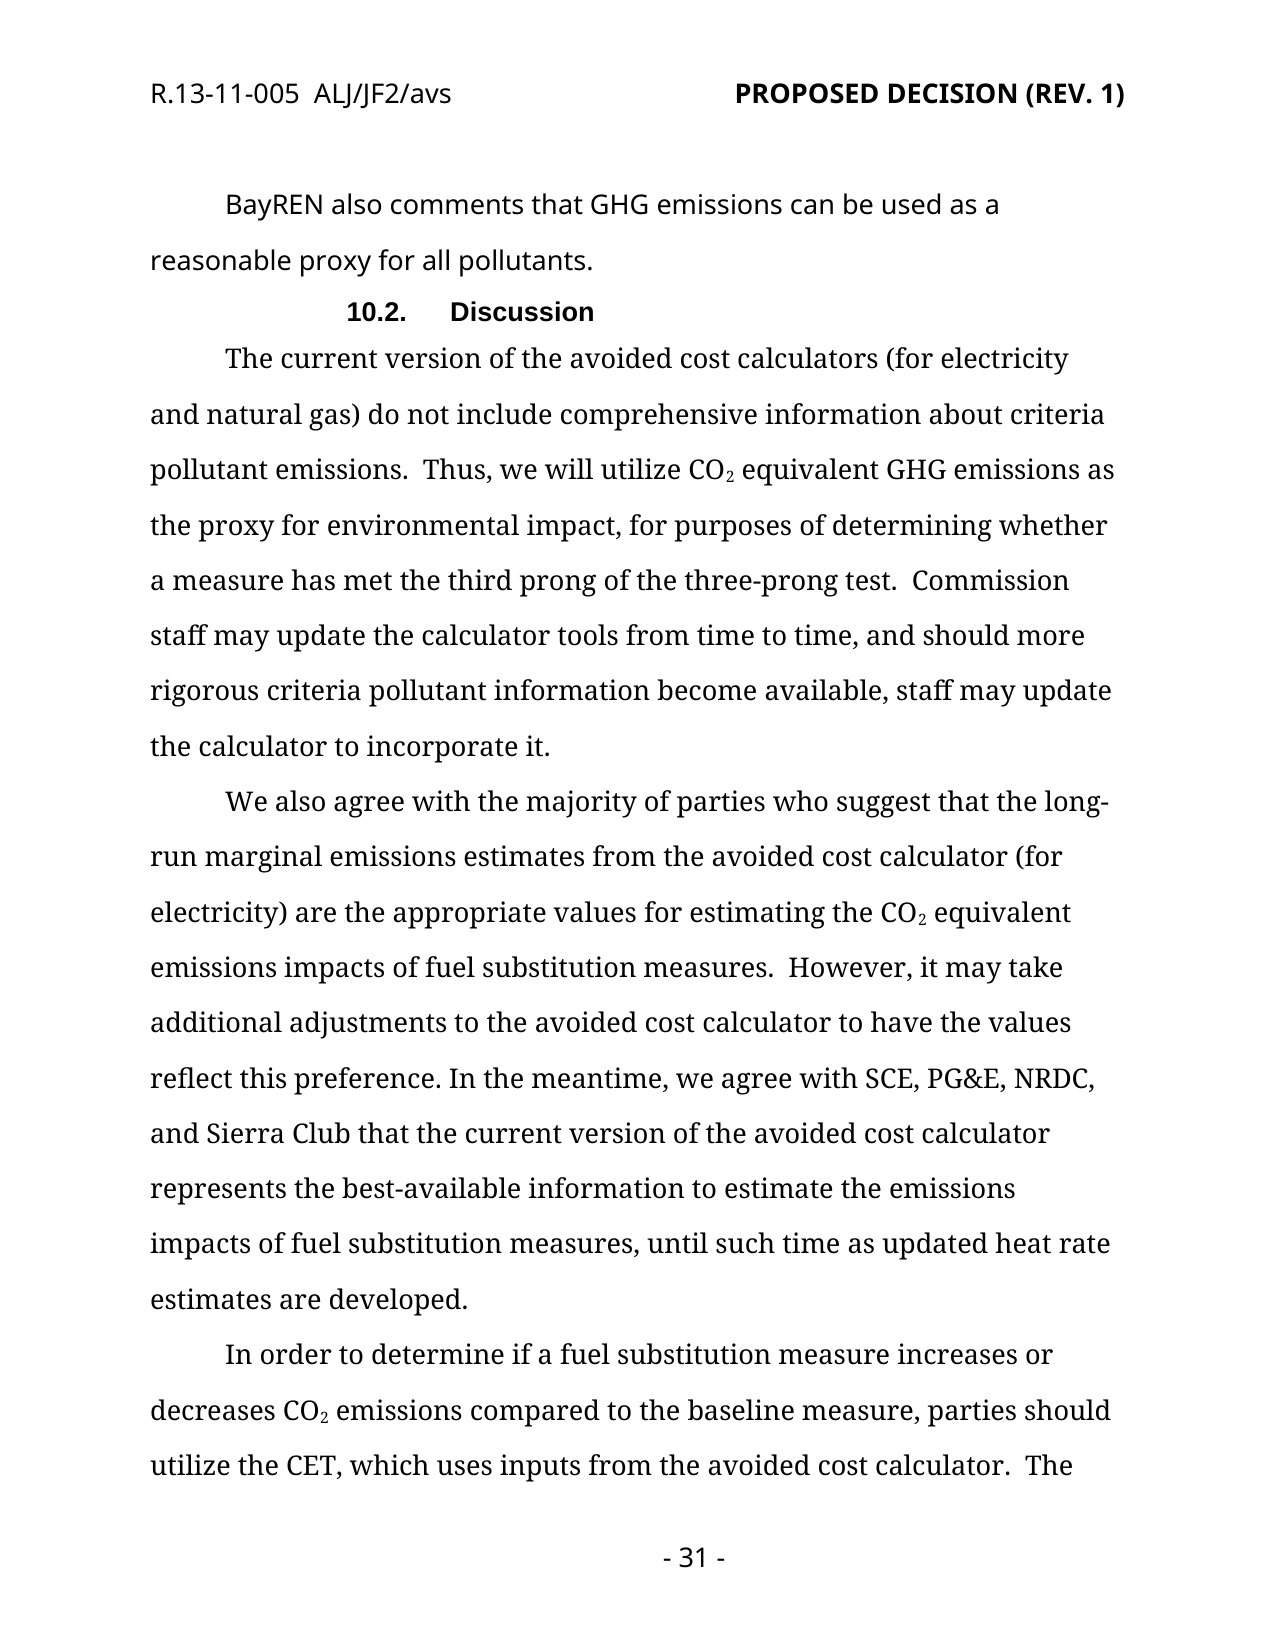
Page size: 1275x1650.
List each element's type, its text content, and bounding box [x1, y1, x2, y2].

subtitle Discussion [271, 296, 1125, 327]
text We also agree with the majority of parties who suggest that the long-run marginal emissions estimates from the avoided cost calculator (for electricity) are the appropriate values for estimating the CO2 equivalent emissions impacts of fuel substitution measures. However, it may take additional adjustments to the avoided cost calculator to have the values reflect this preference. In the meantime, we agree with SCE, PG&E, NRDC, and Sierra Club that the current version of the avoided cost calculator represents the best-available information to estimate the emissions impacts of fuel substitution measures, until such time as updated heat rate estimates are developed. [150, 782, 1125, 1317]
text The current version of the avoided cost calculators (for electricity and natural gas) do not include comprehensive information about criteria pollutant emissions. Thus, we will utilize CO2 equivalent GHG emissions as the proxy for environmental impact, for purposes of determining whether a measure has met the third prong of the three-prong test. Commission staff may update the calculator tools from time to time, and should more rigorous criteria pollutant information become available, staff may update the calculator to incorporate it. [150, 340, 1125, 764]
text BayREN also comments that GHG emissions can be used as a reasonable proxy for all pollutants. [150, 186, 1125, 278]
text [150, 1336, 1125, 1483]
